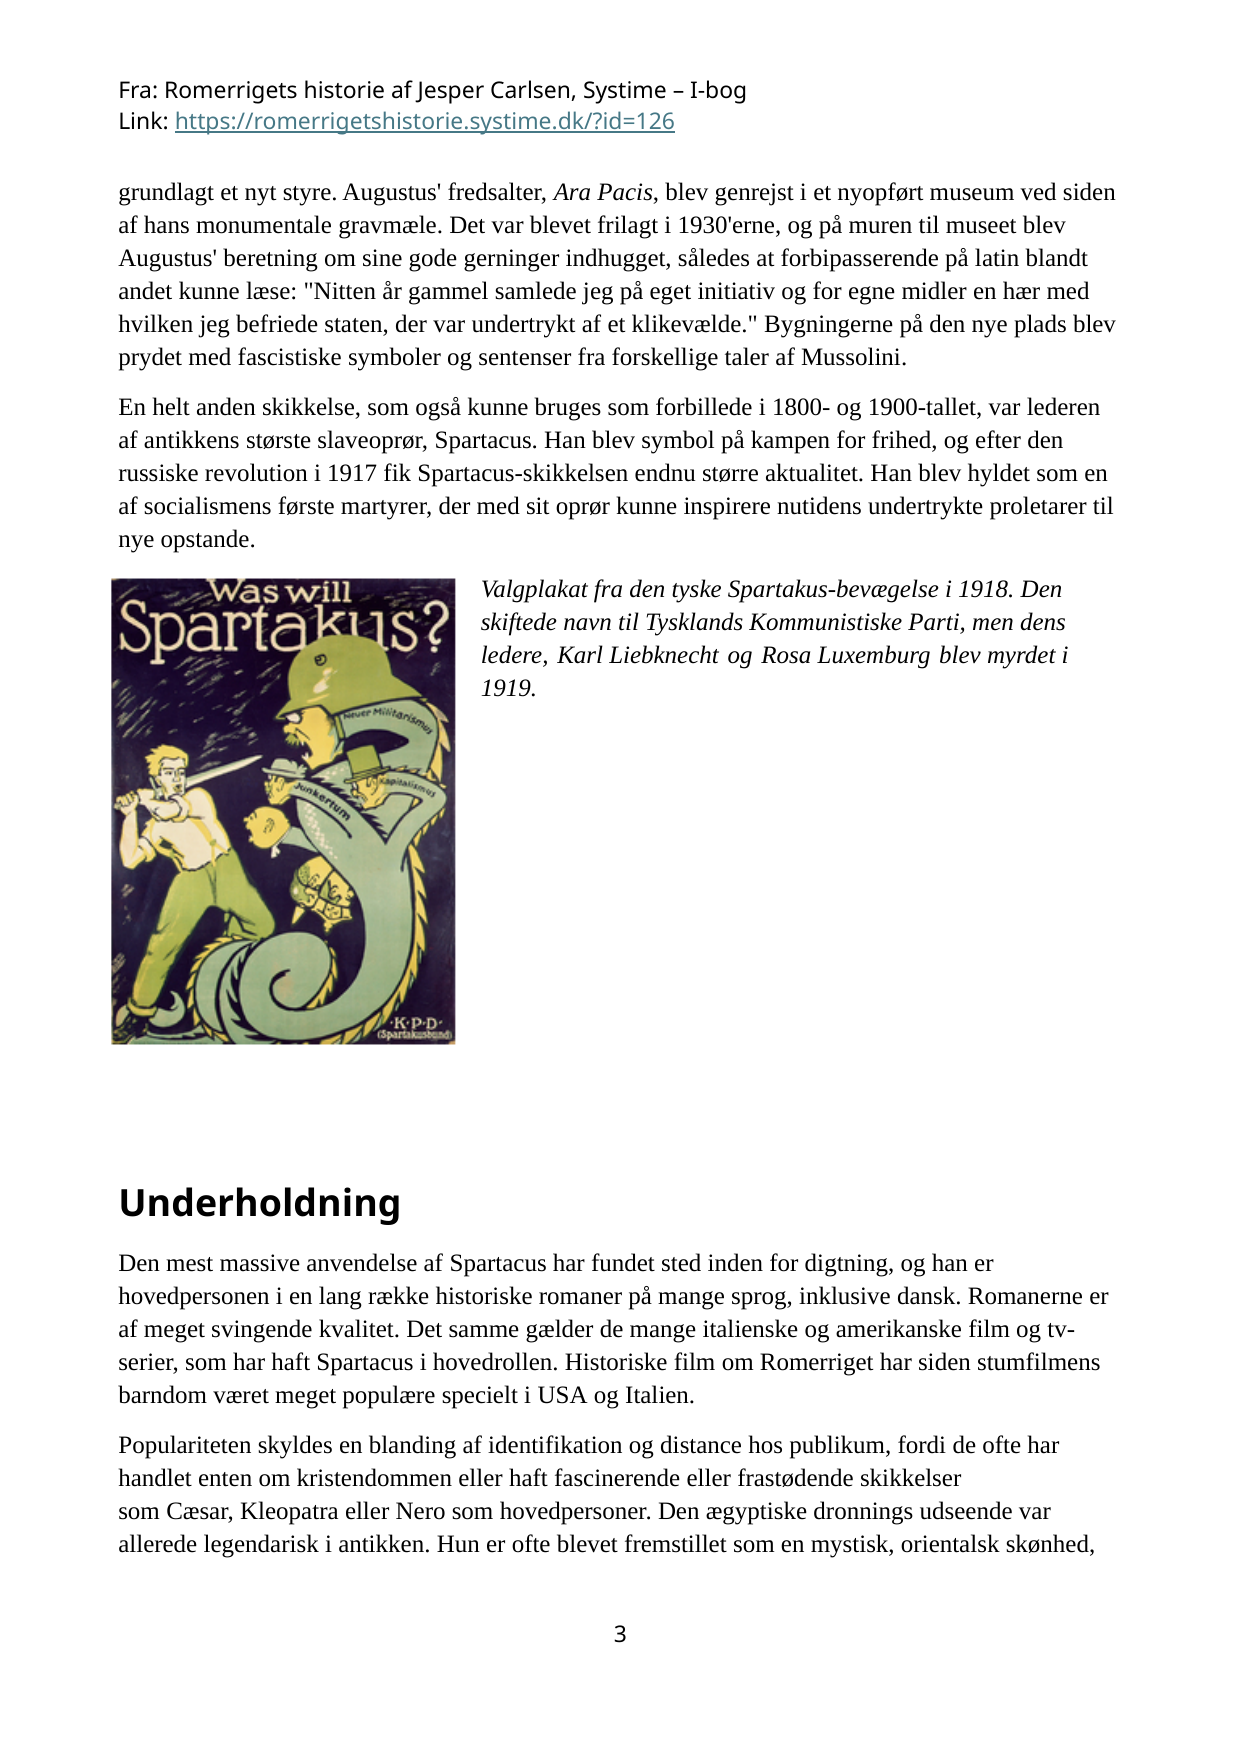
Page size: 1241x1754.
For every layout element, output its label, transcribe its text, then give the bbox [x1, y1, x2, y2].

text Underholdning [118, 1176, 1122, 1227]
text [118, 177, 1122, 371]
picture [110, 575, 462, 1048]
text Valgplakat fra den tyske Spartakus-bevægelse i 1918. Den skiftede navn til Tysklands Kommunistiske Parti, men dens ledere, Karl Liebknecht og Rosa Luxemburg blev myrdet i 1919. [118, 574, 1122, 702]
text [118, 1430, 1122, 1558]
text Den mest massive anvendelse af Spartacus har fundet sted inden for digtning, og han er hovedpersonen i en lang række historiske romaner på mange sprog, inklusive dansk. Romanerne er af meget svingende kvalitet. Det samme gælder de mange italienske og amerikanske film og tv-serier, som har haft Spartacus i hovedrollen. Historiske film om Romerriget har siden stumfilmens barndom været meget populære specielt i USA og Italien. [118, 1248, 1122, 1409]
text En helt anden skikkelse, som også kunne bruges som forbillede i 1800- og 1900-tallet, var lederen af antikkens største slaveoprør, Spartacus. Han blev symbol på kampen for frihed, og efter den russiske revolution i 1917 fik Spartacus-skikkelsen endnu større aktualitet. Han blev hyldet som en af socialismens første martyrer, der med sit oprør kunne inspirere nutidens undertrykte proletarer til nye opstande. [118, 392, 1122, 553]
